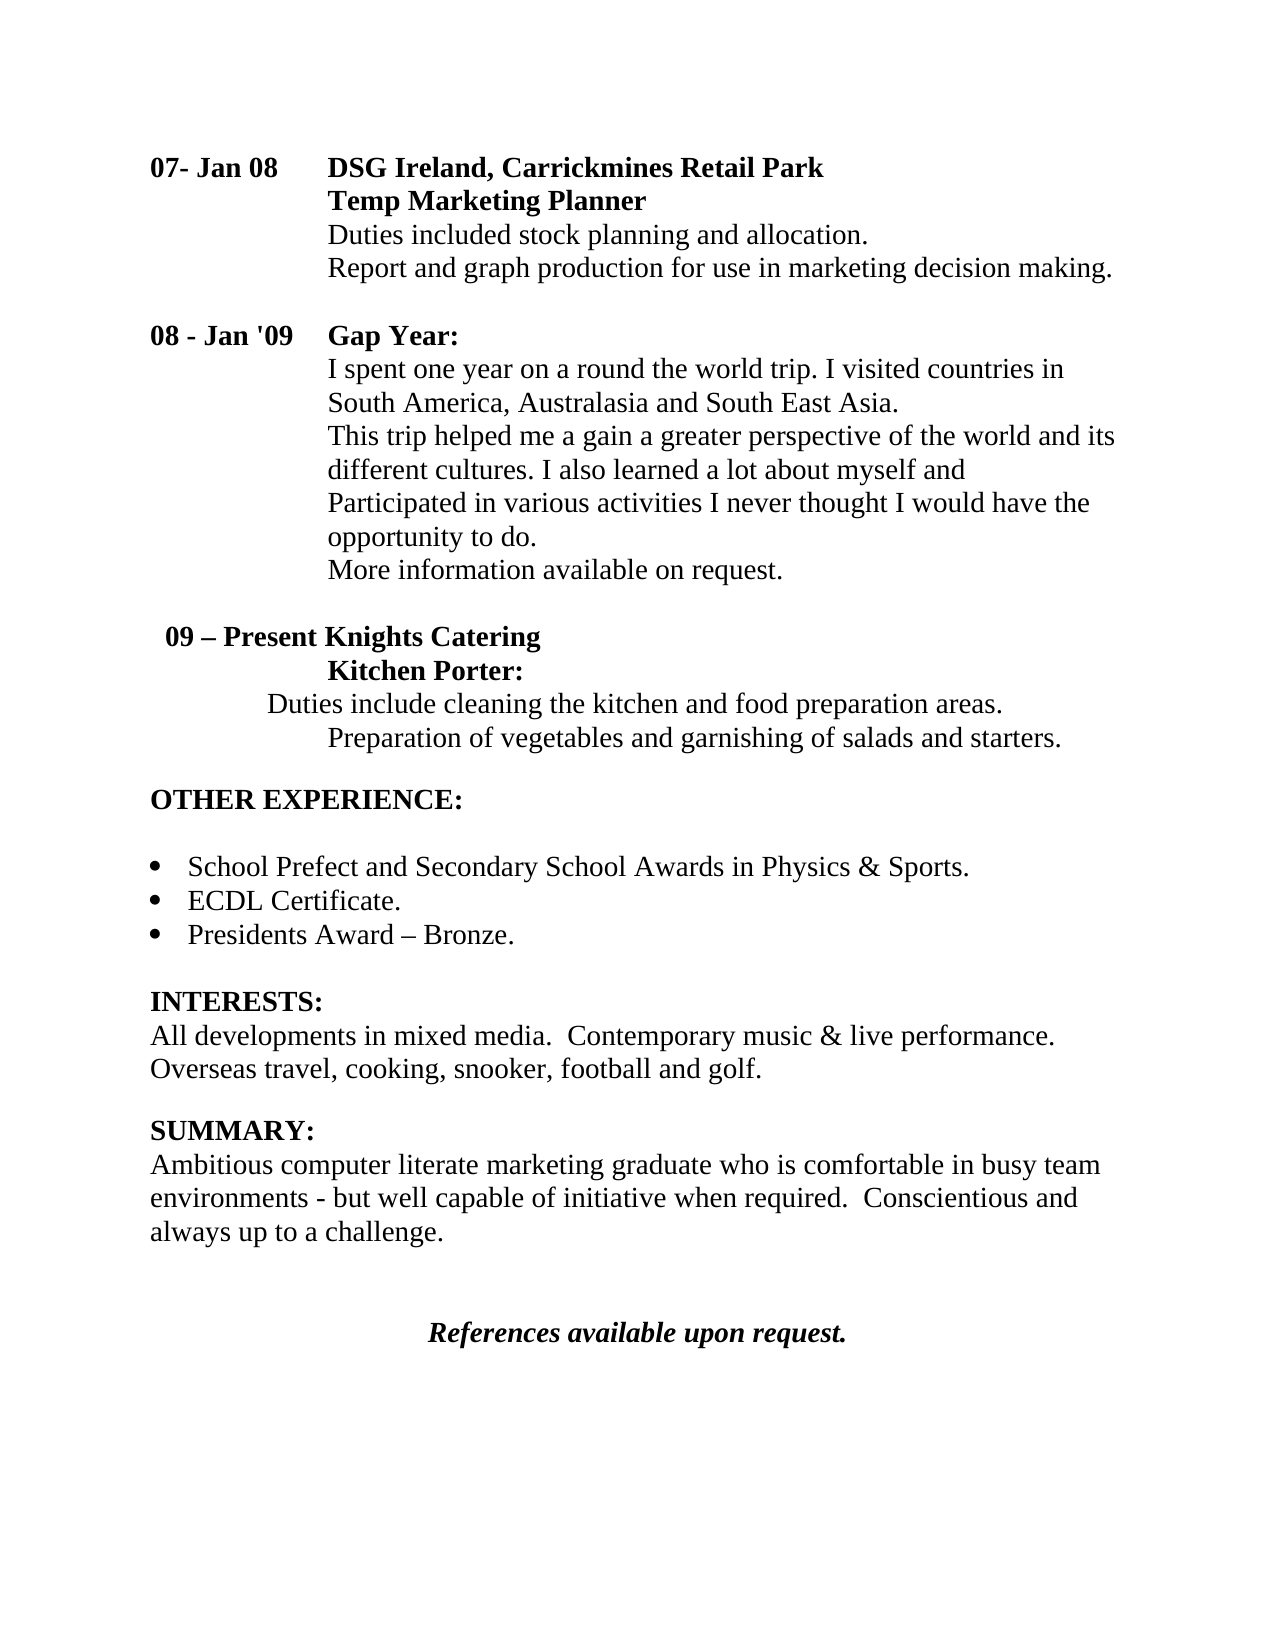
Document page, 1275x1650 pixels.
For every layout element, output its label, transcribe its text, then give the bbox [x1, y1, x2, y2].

text Temp Marketing Planner [327, 183, 1125, 217]
text Duties include cleaning the kitchen and food preparation areas. Preparation of vegetables and garnishing of salads and starters. [165, 687, 1125, 754]
text OTHER EXPERIENCE: [150, 782, 1125, 816]
text Kitchen Porter: [165, 653, 1125, 687]
text Report and graph production for use in marketing decision making. [327, 251, 1125, 284]
text Ambitious computer literate marketing graduate who is comfortable in busy team environments - but well capable of initiative when required. Conscientious and always up to a challenge. [150, 1147, 1125, 1248]
text 09 – Present Knights Catering [165, 619, 1125, 653]
text I spent one year on a round the world trip. I visited countries in South America, Australasia and South East Asia. [165, 351, 1125, 418]
subtitle References available upon request. [150, 1315, 1125, 1348]
text All developments in mixed media. Contemporary music & live performance. Overseas travel, cooking, snooker, football and golf. [150, 1018, 1125, 1085]
text Participated in various activities I never thought I would have the opportunity to do. [165, 485, 1125, 552]
text Duties included stock planning and allocation. [327, 217, 1125, 251]
text 07- Jan 08 DSG Ireland, Carrickmines Retail Park [150, 150, 1125, 183]
text INTERESTS: [150, 984, 1125, 1018]
text More information available on request. [165, 552, 1125, 586]
text This trip helped me a gain a greater perspective of the world and its different cultures. I also learned a lot about myself and [165, 418, 1125, 485]
text SUMMARY: [150, 1113, 1125, 1147]
list ECDL Certificate. [150, 883, 1125, 917]
list School Prefect and Secondary School Awards in Physics & Sports. [150, 849, 1125, 883]
list Presidents Award – Bronze. [150, 917, 1125, 951]
text 08 - Jan '09 Gap Year: [150, 318, 1125, 351]
